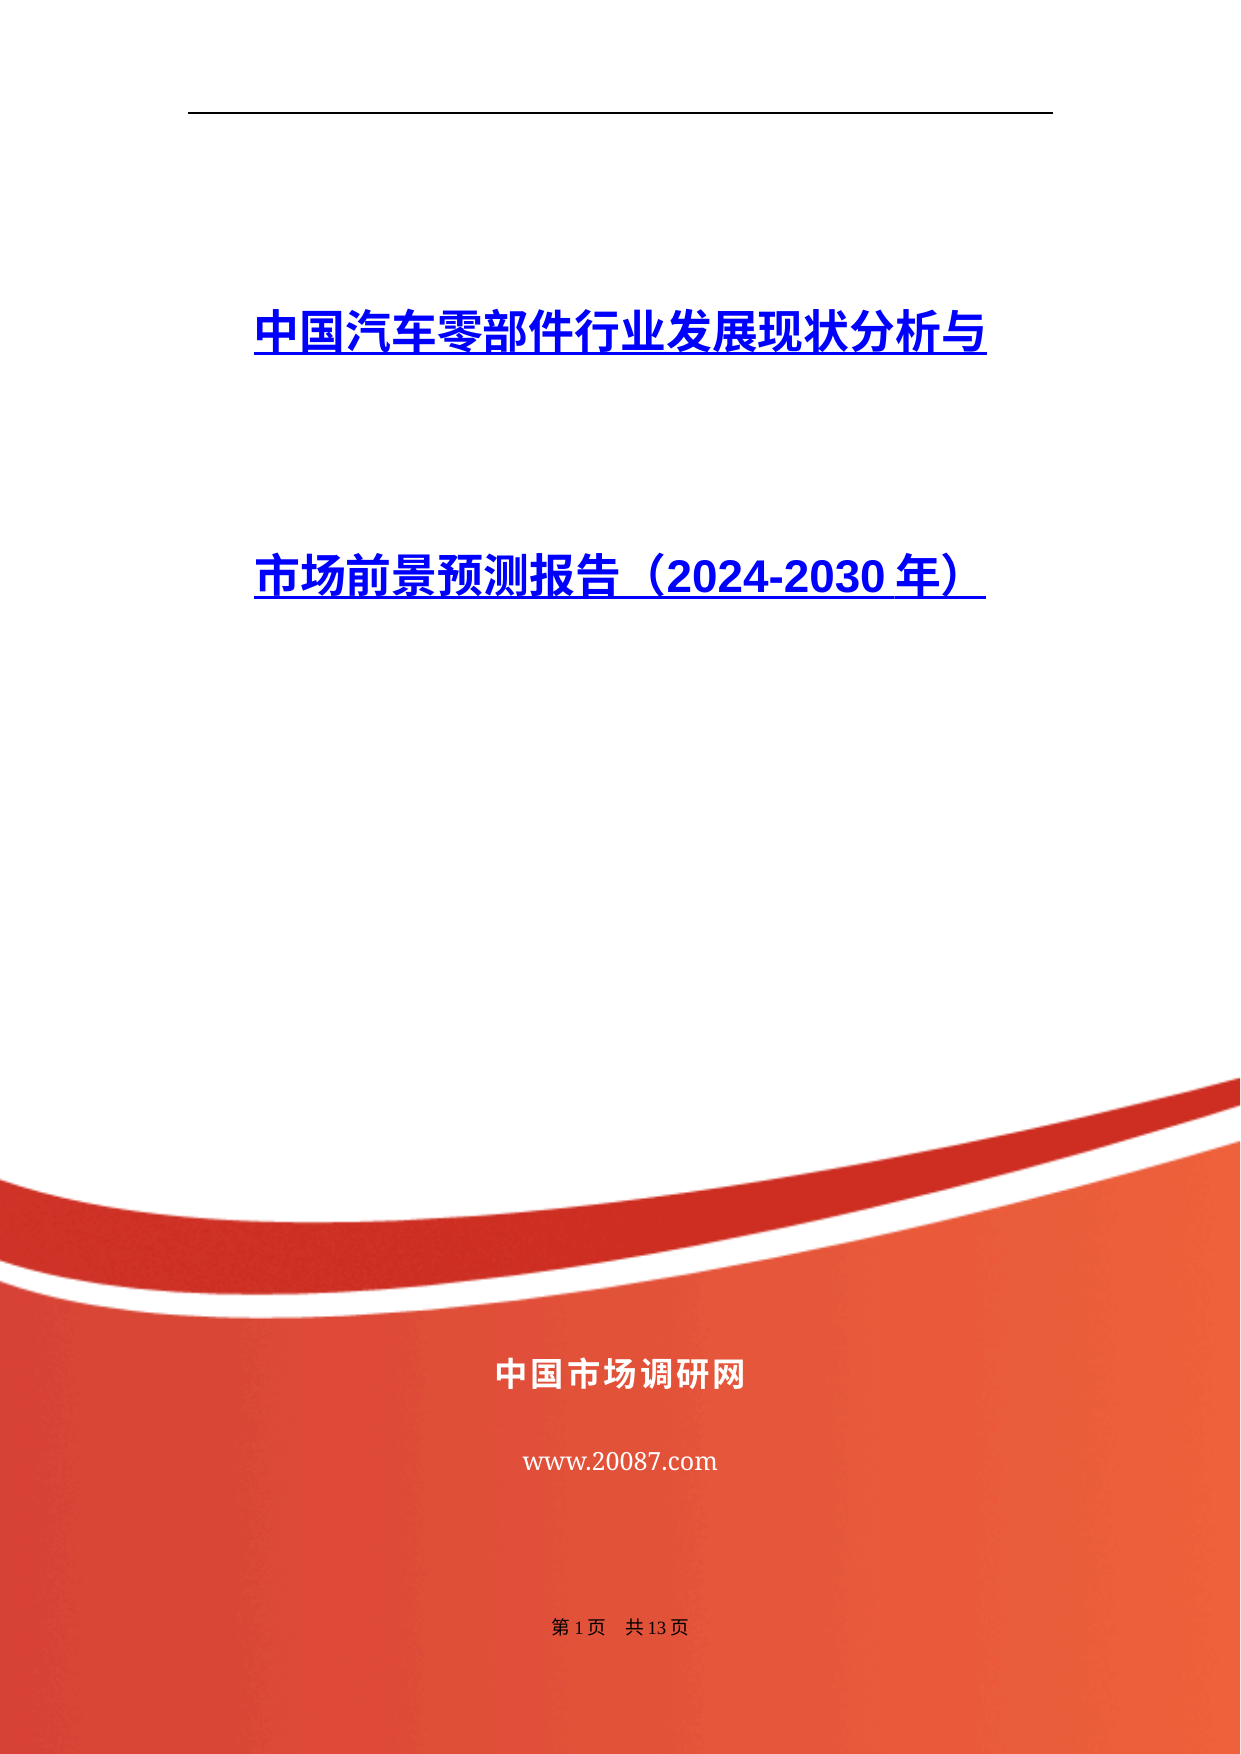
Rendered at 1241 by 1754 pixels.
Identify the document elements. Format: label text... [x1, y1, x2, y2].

table_header 中国汽车零部件行业发展现状分析与市场前景预测报告（2024-2030年） [188, 207, 1053, 773]
subtitle 中国市场调研网 [187, 1339, 1053, 1404]
picture [0, 1006, 1241, 1754]
text www.20087.com [187, 1428, 1053, 1493]
